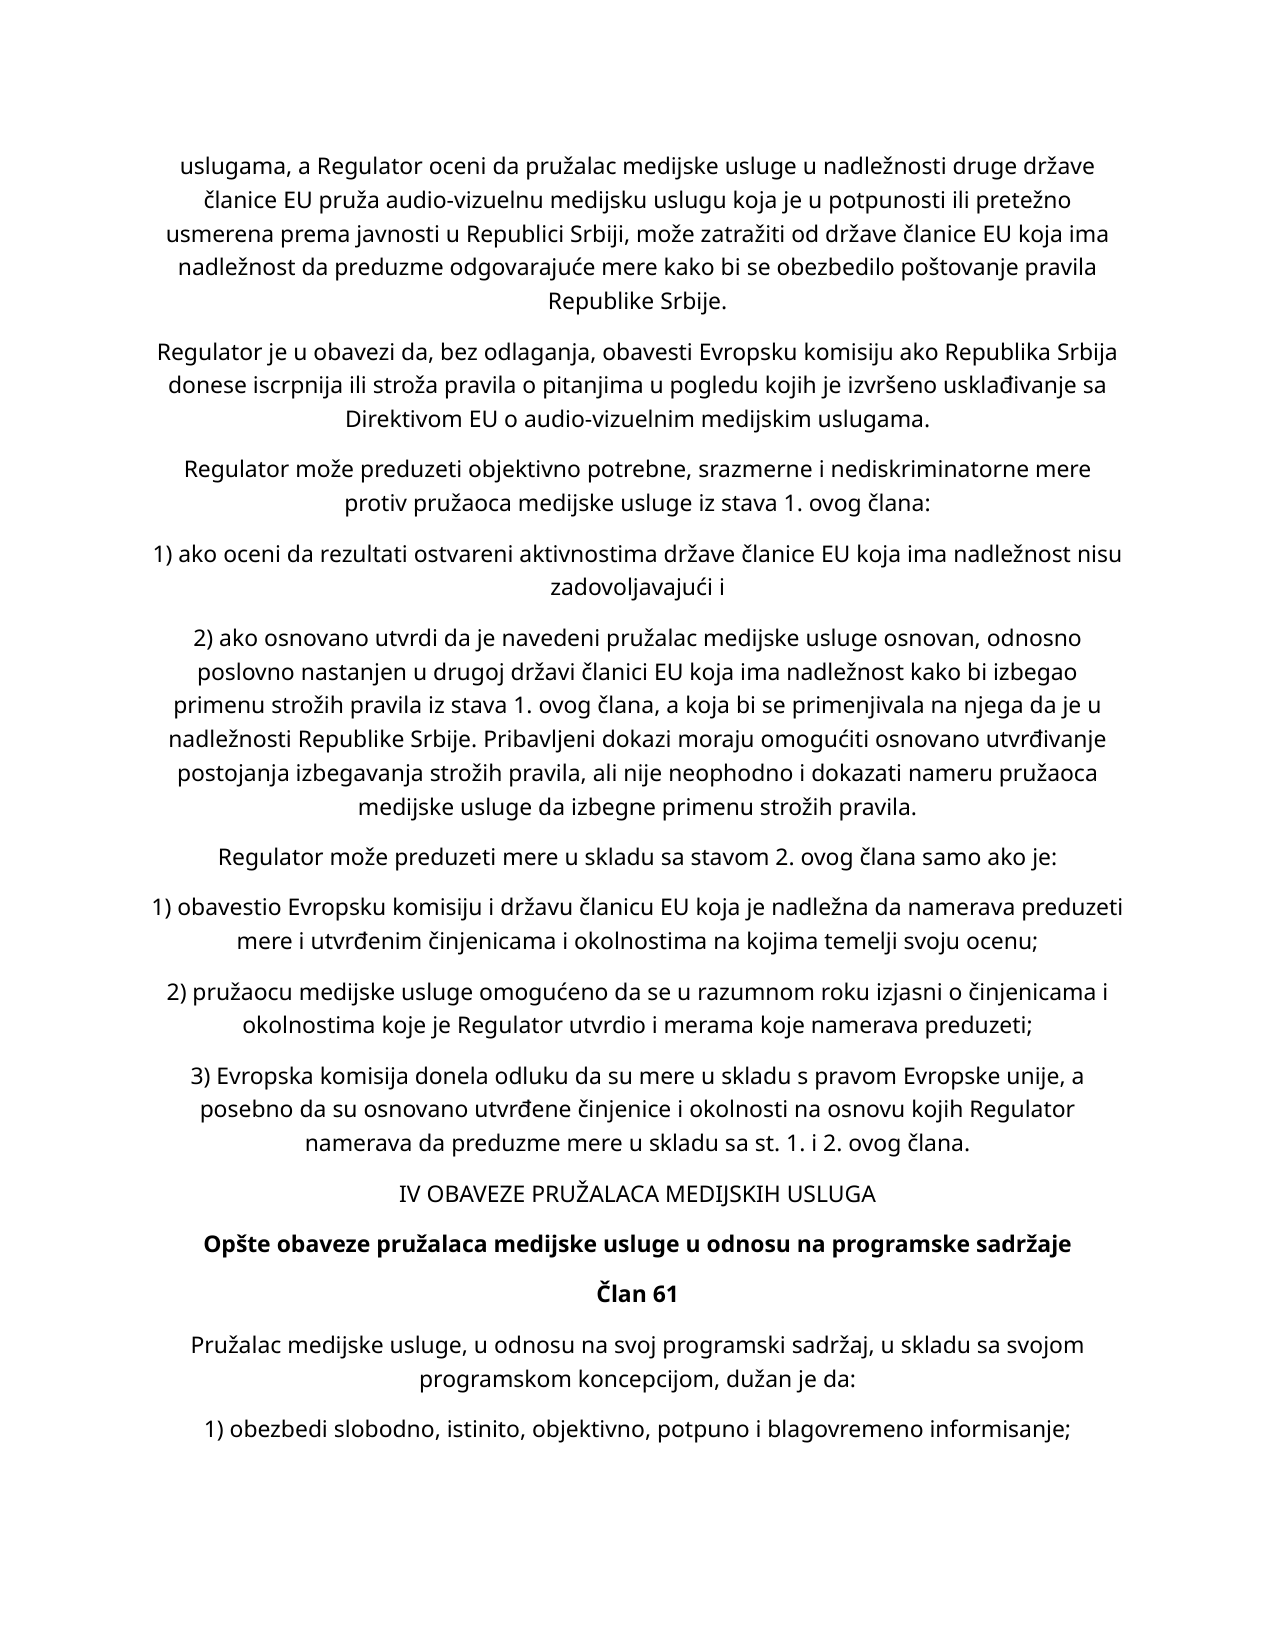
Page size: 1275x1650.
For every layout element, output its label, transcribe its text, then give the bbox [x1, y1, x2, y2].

text IV OBAVEZE PRUŽALACA MEDIJSKIH USLUGA [150, 1177, 1125, 1209]
text 3) Evropska komisija donela odluku da su mere u skladu s pravom Evropske unije, a posebno da su osnovano utvrđene činjenice i okolnosti na osnovu kojih Regulator namerava da preduzme mere u skladu sa st. 1. i 2. ovog člana. [150, 1059, 1125, 1158]
text 2) pružaocu medijske usluge omogućeno da se u razumnom roku izjasni o činjenicama i okolnostima koje je Regulator utvrdio i merama koje namerava preduzeti; [150, 975, 1125, 1040]
text 1) ako oceni da rezultati ostvareni aktivnostima države članice EU koja ima nadležnost nisu zadovoljavajući i [150, 537, 1125, 602]
text 1) obavestio Evropsku komisiju i državu članicu EU koja je nadležna da namerava preduzeti mere i utvrđenim činjenicama i okolnostima na kojima temelji svoju ocenu; [150, 891, 1125, 956]
text 1) obezbedi slobodno, istinito, objektivno, potpuno i blagovremeno informisanje; [150, 1413, 1125, 1444]
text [150, 150, 1125, 316]
text 2) ako osnovano utvrdi da je navedeni pružalac medijske usluge osnovan, odnosno poslovno nastanjen u drugoj državi članici EU koja ima nadležnost kako bi izbegao primenu strožih pravila iz stava 1. ovog člana, a koja bi se primenjivala na njega da je u nadležnosti Republike Srbije. Pribavljeni dokazi moraju omogućiti osnovano utvrđivanje postojanja izbegavanja strožih pravila, ali nije neophodno i dokazati nameru pružaoca medijske usluge da izbegne primenu strožih pravila. [150, 622, 1125, 822]
text Regulator može preduzeti objektivno potrebne, srazmerne i nediskriminatorne mere protiv pružaoca medijske usluge iz stava 1. ovog člana: [150, 453, 1125, 518]
text Pružalac medijske usluge, u odnosu na svoj programski sadržaj, u skladu sa svojom programskom koncepcijom, dužan je da: [150, 1329, 1125, 1394]
text Opšte obaveze pružalaca medijske usluge u odnosu na programske sadržaje [150, 1228, 1125, 1259]
text Član 61 [150, 1278, 1125, 1309]
text Regulator može preduzeti mere u skladu sa stavom 2. ovog člana samo ako je: [150, 841, 1125, 872]
text Regulator je u obavezi da, bez odlaganja, obavesti Evropsku komisiju ako Republika Srbija donese iscrpnija ili stroža pravila o pitanjima u pogledu kojih je izvršeno usklađivanje sa Direktivom EU o audio-vizuelnim medijskim uslugama. [150, 335, 1125, 434]
